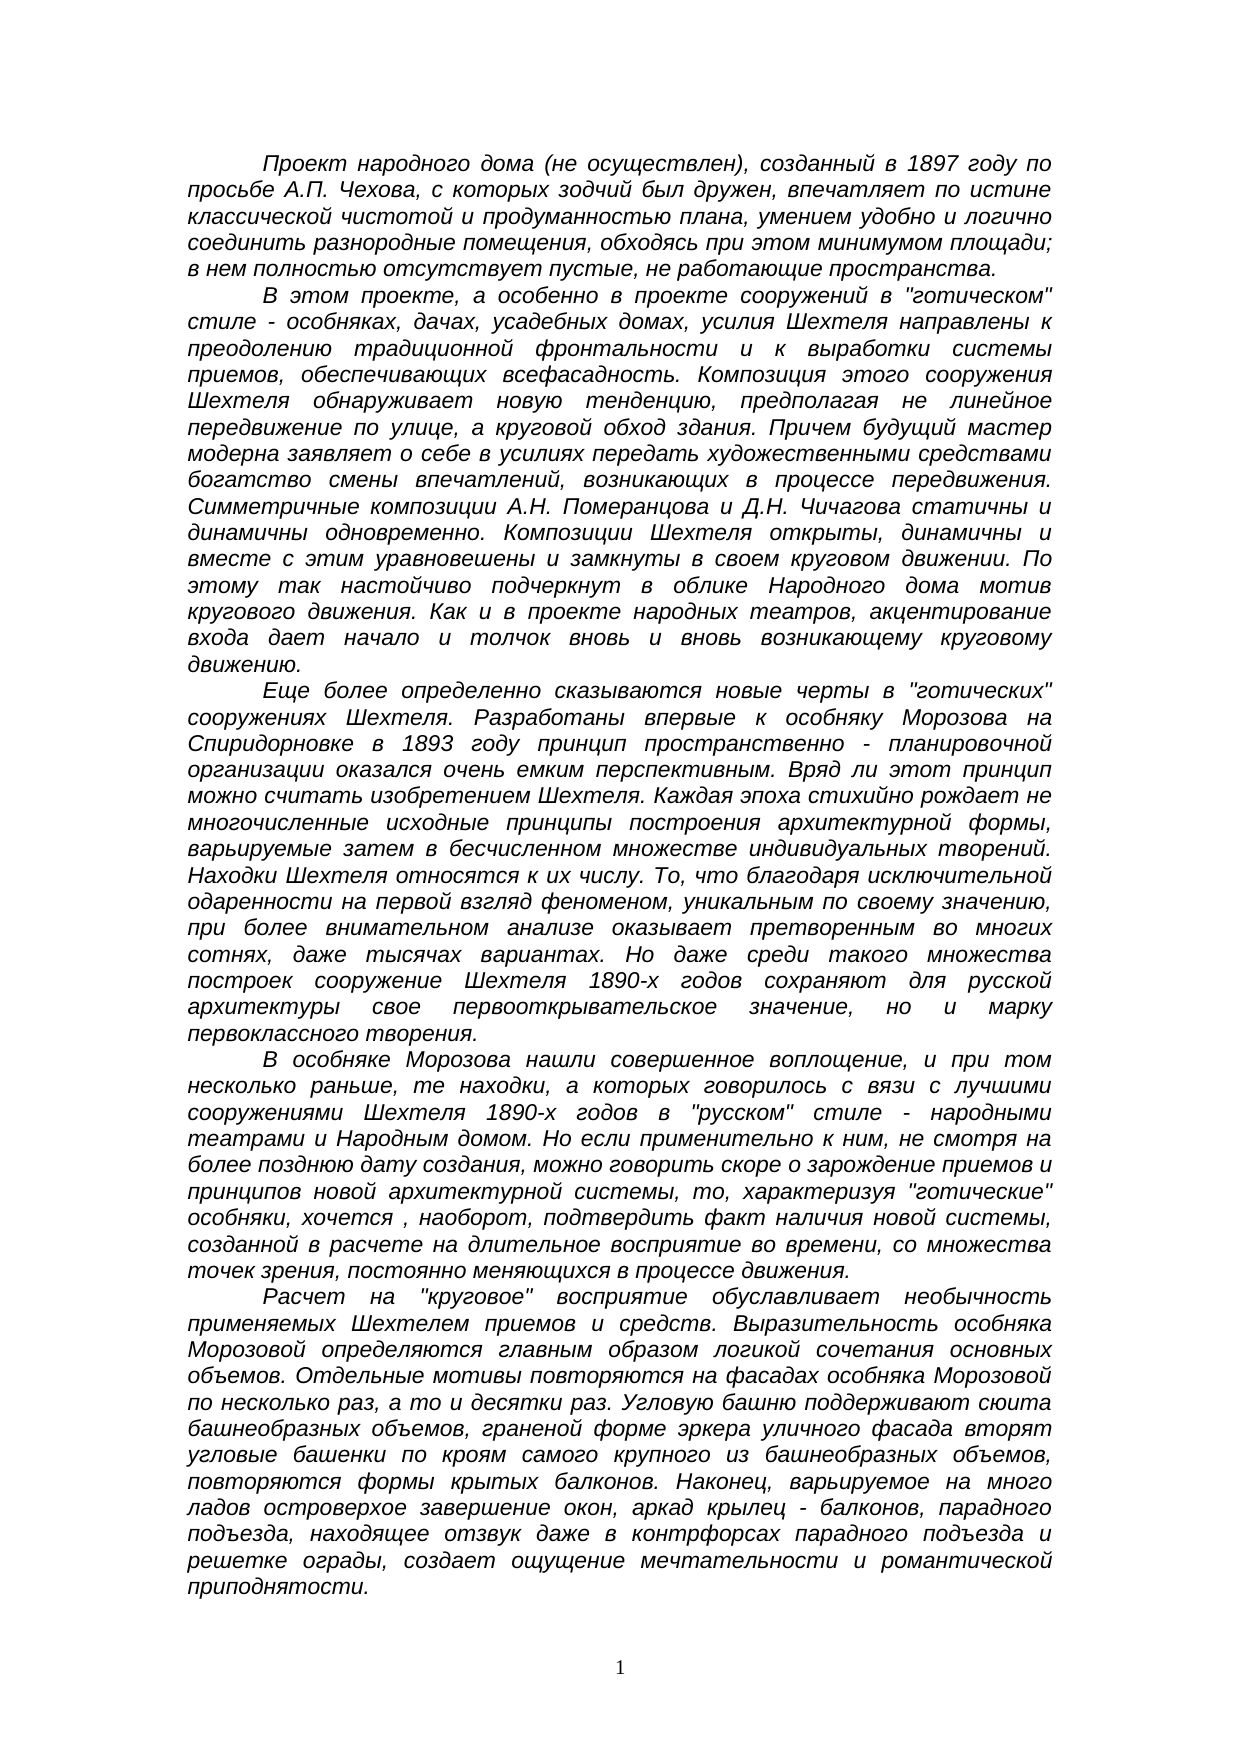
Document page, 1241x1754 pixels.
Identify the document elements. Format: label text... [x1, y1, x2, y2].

text Еще более определенно сказываются новые черты в "готических" сооружениях Шехтеля. Разработаны впервые к особняку Морозова на Спиридорновке в 1893 году принцип пространственно - планировочной организации оказался очень емким перспективным. Вряд ли этот принцип можно считать изобретением Шехтеля. Каждая эпоха стихийно рождает не многочисленные исходные принципы построения архитектурной формы, варьируемые затем в бесчисленном множестве индивидуальных творений. Находки Шехтеля относятся к их числу. То, что благодаря исключительной одаренности на первой взгляд феноменом, уникальным по своему значению, при более внимательном анализе оказывает претворенным во многих сотнях, даже тысячах вариантах. Но даже среди такого множества построек сооружение Шехтеля 1890-х годов сохраняют для русской архитектуры свое первооткрывательское значение, но и марку первоклассного творения. [187, 677, 1053, 1046]
text В особняке Морозова нашли совершенное воплощение, и при том несколько раньше, те находки, а которых говорилось с вязи с лучшими сооружениями Шехтеля 1890-х годов в "русском" стиле - народными театрами и Народным домом. Но если применительно к ним, не смотря на более позднюю дату создания, можно говорить скоре о зарождение приемов и принципов новой архитектурной системы, то, характеризуя "готические" особняки, хочется , наоборот, подтвердить факт наличия новой системы, созданной в расчете на длительное восприятие во времени, со множества точек зрения, постоянно меняющихся в процессе движения. [187, 1046, 1053, 1283]
text В этом проекте, а особенно в проекте сооружений в "готическом" стиле - особняках, дачах, усадебных домах, усилия Шехтеля направлены к преодолению традиционной фронтальности и к выработки системы приемов, обеспечивающих всефасадность. Композиция этого сооружения Шехтеля обнаруживает новую тенденцию, предполагая не линейное передвижение по улице, а круговой обход здания. Причем будущий мастер модерна заявляет о себе в усилиях передать художественными средствами богатство смены впечатлений, возникающих в процессе передвижения. Симметричные композиции А.Н. Померанцова и Д.Н. Чичагова статичны и динамичны одновременно. Композиции Шехтеля открыты, динамичны и вместе с этим уравновешены и замкнуты в своем круговом движении. По этому так настойчиво подчеркнут в облике Народного дома мотив кругового движения. Как и в проекте народных театров, акцентирование входа дает начало и толчок вновь и вновь возникающему круговому движению. [187, 282, 1053, 677]
text Проект народного дома (не осуществлен), созданный в 1897 году по просьбе А.П. Чехова, с которых зодчий был дружен, впечатляет по истине классической чистотой и продуманностью плана, умением удобно и логично соединить разнородные помещения, обходясь при этом минимумом площади; в нем полностью отсутствует пустые, не работающие пространства. [187, 150, 1053, 282]
text Расчет на "круговое" восприятие обуславливает необычность применяемых Шехтелем приемов и средств. Выразительность особняка Морозовой определяются главным образом логикой сочетания основных объемов. Отдельные мотивы повторяются на фасадах особняка Морозовой по несколько раз, а то и десятки раз. Угловую башню поддерживают сюита башнеобразных объемов, граненой форме эркера уличного фасада вторят угловые башенки по кроям самого крупного из башнеобразных объемов, повторяются формы крытых балконов. Наконец, варьируемое на много ладов островерхое завершение окон, аркад крылец - балконов, парадного подъезда, находящее отзвук даже в контрфорсах парадного подъезда и решетке ограды, создает ощущение мечтательности и романтической приподнятости. [187, 1283, 1053, 1599]
